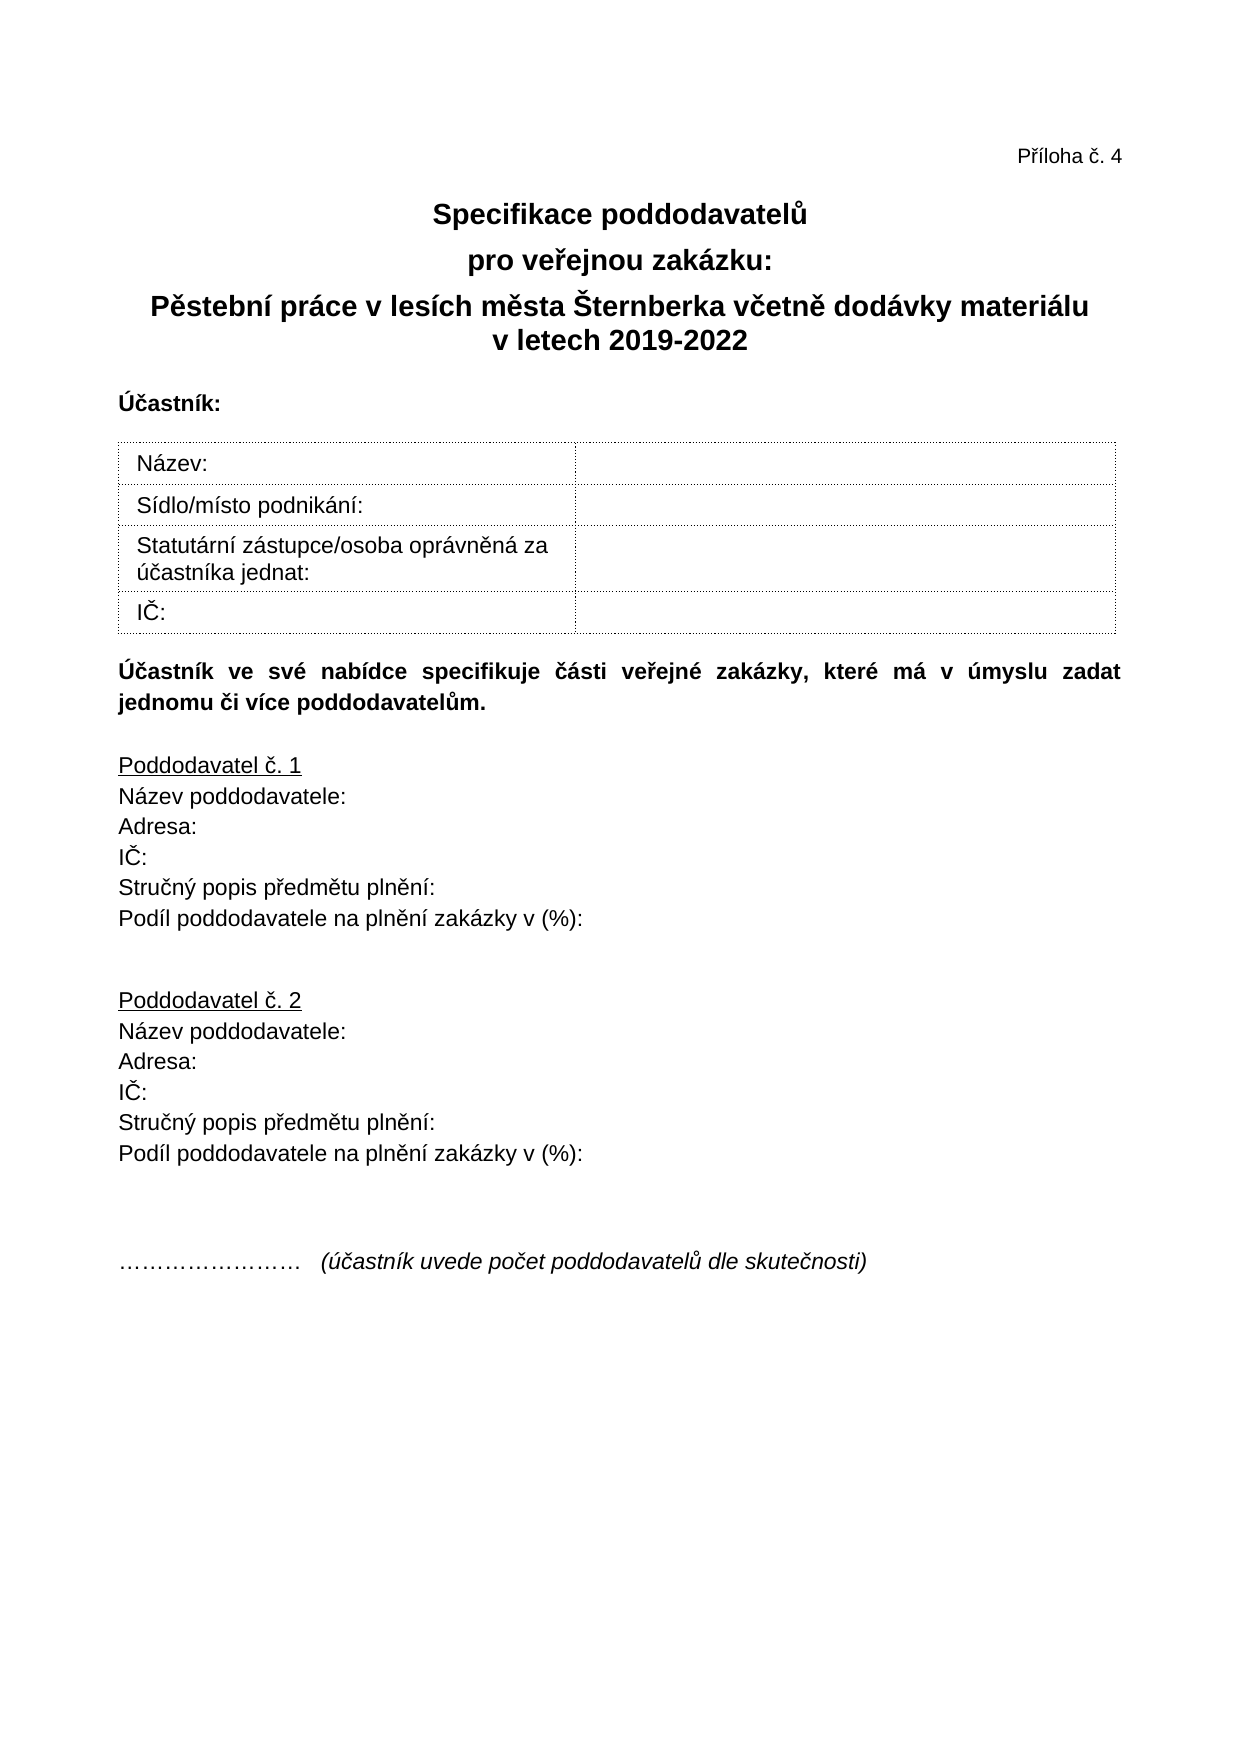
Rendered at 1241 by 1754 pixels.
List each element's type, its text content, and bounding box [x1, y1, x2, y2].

text Název poddodavatele: [118, 1018, 1122, 1044]
text Podíl poddodavatele na plnění zakázky v (%): [118, 905, 1122, 931]
text Adresa: [118, 813, 1122, 840]
text Adresa: [118, 1048, 1122, 1074]
text Pěstební práce v lesích města Šternberka včetně dodávky materiálu v letech 2019-2022 [118, 289, 1122, 356]
table_header Název: [118, 442, 575, 484]
text Název poddodavatele: [118, 783, 1122, 809]
table_cell IČ: [118, 591, 575, 633]
text pro veřejnou zakázku: [118, 243, 1122, 276]
table_header [575, 442, 1115, 484]
text Stručný popis předmětu plnění: [118, 1109, 1122, 1136]
text Stručný popis předmětu plnění: [118, 874, 1122, 901]
text Příloha č. 4 [118, 144, 1122, 168]
table_cell Sídlo/místo podnikání: [118, 484, 575, 525]
text Poddodavatel č. 2 [118, 987, 1122, 1013]
table_cell [575, 484, 1115, 525]
table_cell [575, 525, 1115, 591]
text Účastník ve své nabídce specifikuje části veřejné zakázky, které má v úmyslu zadat jednomu či více poddodavatelům. [118, 658, 1122, 716]
text Podíl poddodavatele na plnění zakázky v (%): [118, 1140, 1122, 1166]
text IČ: [118, 844, 1122, 870]
table_cell [575, 591, 1115, 633]
text Specifikace poddodavatelů [118, 197, 1122, 230]
table_cell Statutární zástupce/osoba oprávněná za účastníka jednat: [118, 525, 575, 591]
text …………………… (účastník uvede počet poddodavatelů dle skutečnosti) [118, 1248, 1122, 1274]
text IČ: [118, 1079, 1122, 1105]
text Účastník: [118, 389, 1122, 416]
text Poddodavatel č. 1 [118, 752, 1122, 779]
